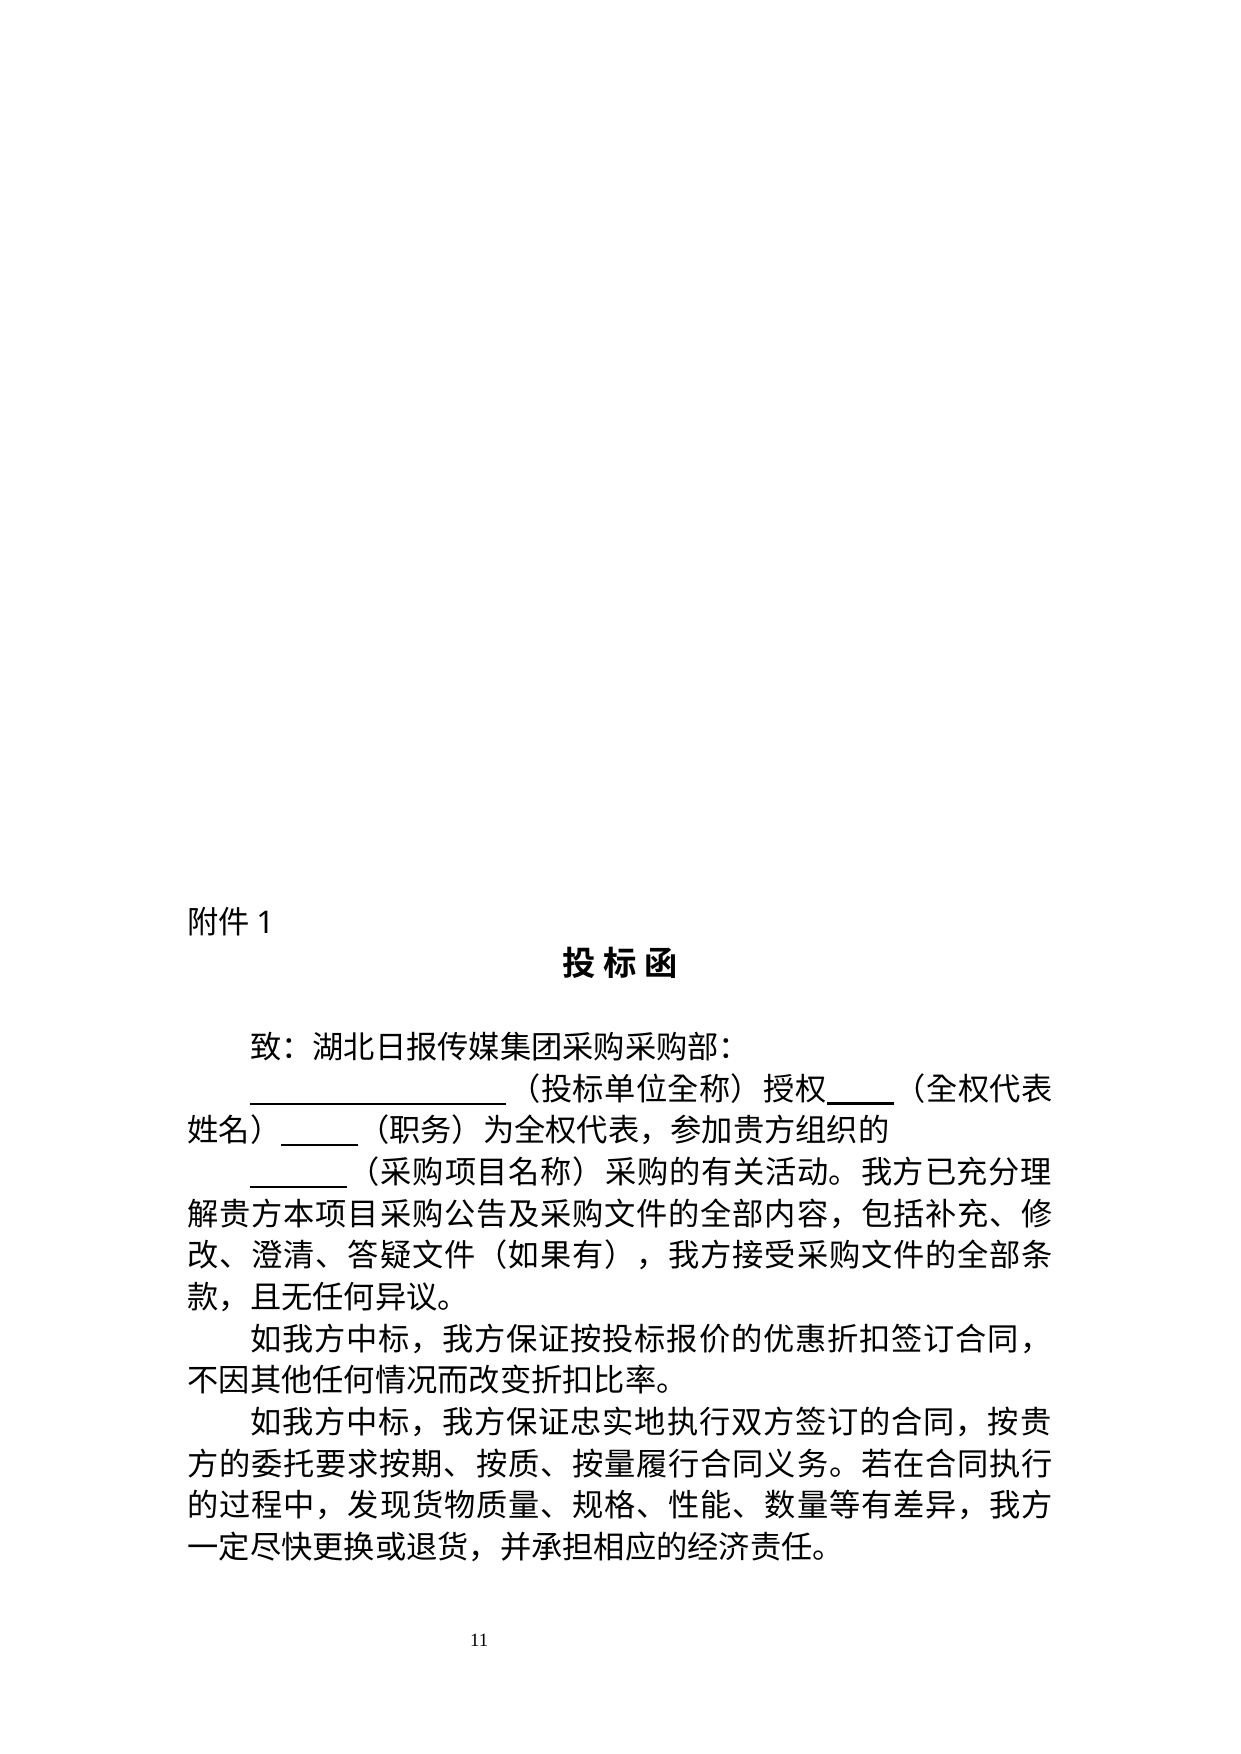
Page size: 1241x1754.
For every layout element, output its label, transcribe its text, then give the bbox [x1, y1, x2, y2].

text 投 标 函 [187, 942, 1053, 983]
text （投标单位全称）授权 （全权代表姓名） （职务）为全权代表，参加贵方组织的 [187, 1067, 1053, 1150]
text 致：湖北日报传媒集团采购采购部： [187, 1025, 1053, 1067]
text 附件1 [187, 900, 1053, 942]
text 如我方中标，我方保证按投标报价的优惠折扣签订合同，不因其他任何情况而改变折扣比率。 [187, 1317, 1053, 1400]
text （采购项目名称）采购的有关活动。我方已充分理解贵方本项目采购公告及采购文件的全部内容，包括补充、修改、澄清、答疑文件（如果有），我方接受采购文件的全部条款，且无任何异议。 [187, 1150, 1053, 1317]
text 如我方中标，我方保证忠实地执行双方签订的合同，按贵方的委托要求按期、按质、按量履行合同义务。若在合同执行的过程中，发现货物质量、规格、性能、数量等有差异，我方一定尽快更换或退货，并承担相应的经济责任。 [187, 1400, 1053, 1567]
